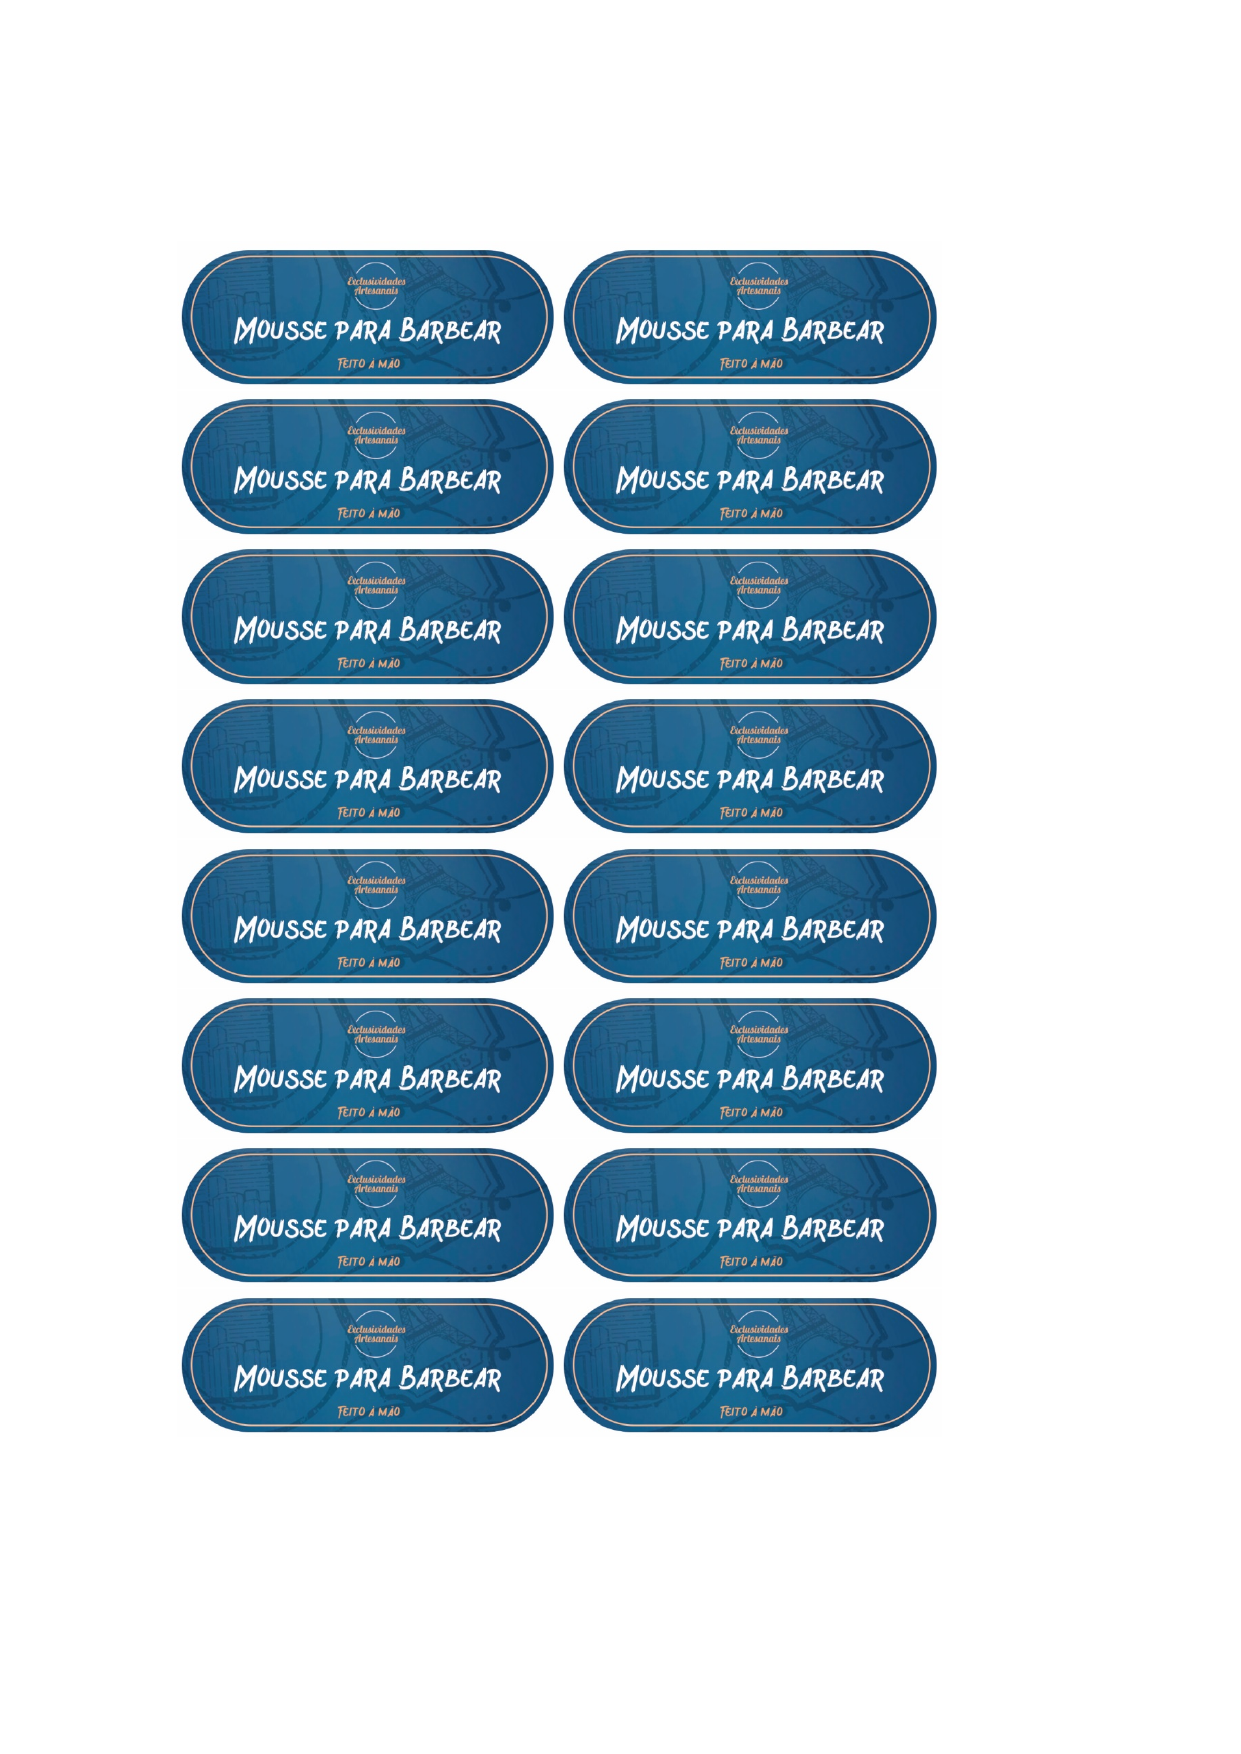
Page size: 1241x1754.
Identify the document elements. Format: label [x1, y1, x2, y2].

picture [177, 840, 943, 988]
picture [177, 690, 943, 838]
picture [177, 989, 943, 1138]
picture [177, 540, 943, 689]
picture [177, 391, 943, 539]
picture [177, 1289, 943, 1437]
picture [177, 241, 943, 389]
picture [177, 1139, 943, 1287]
